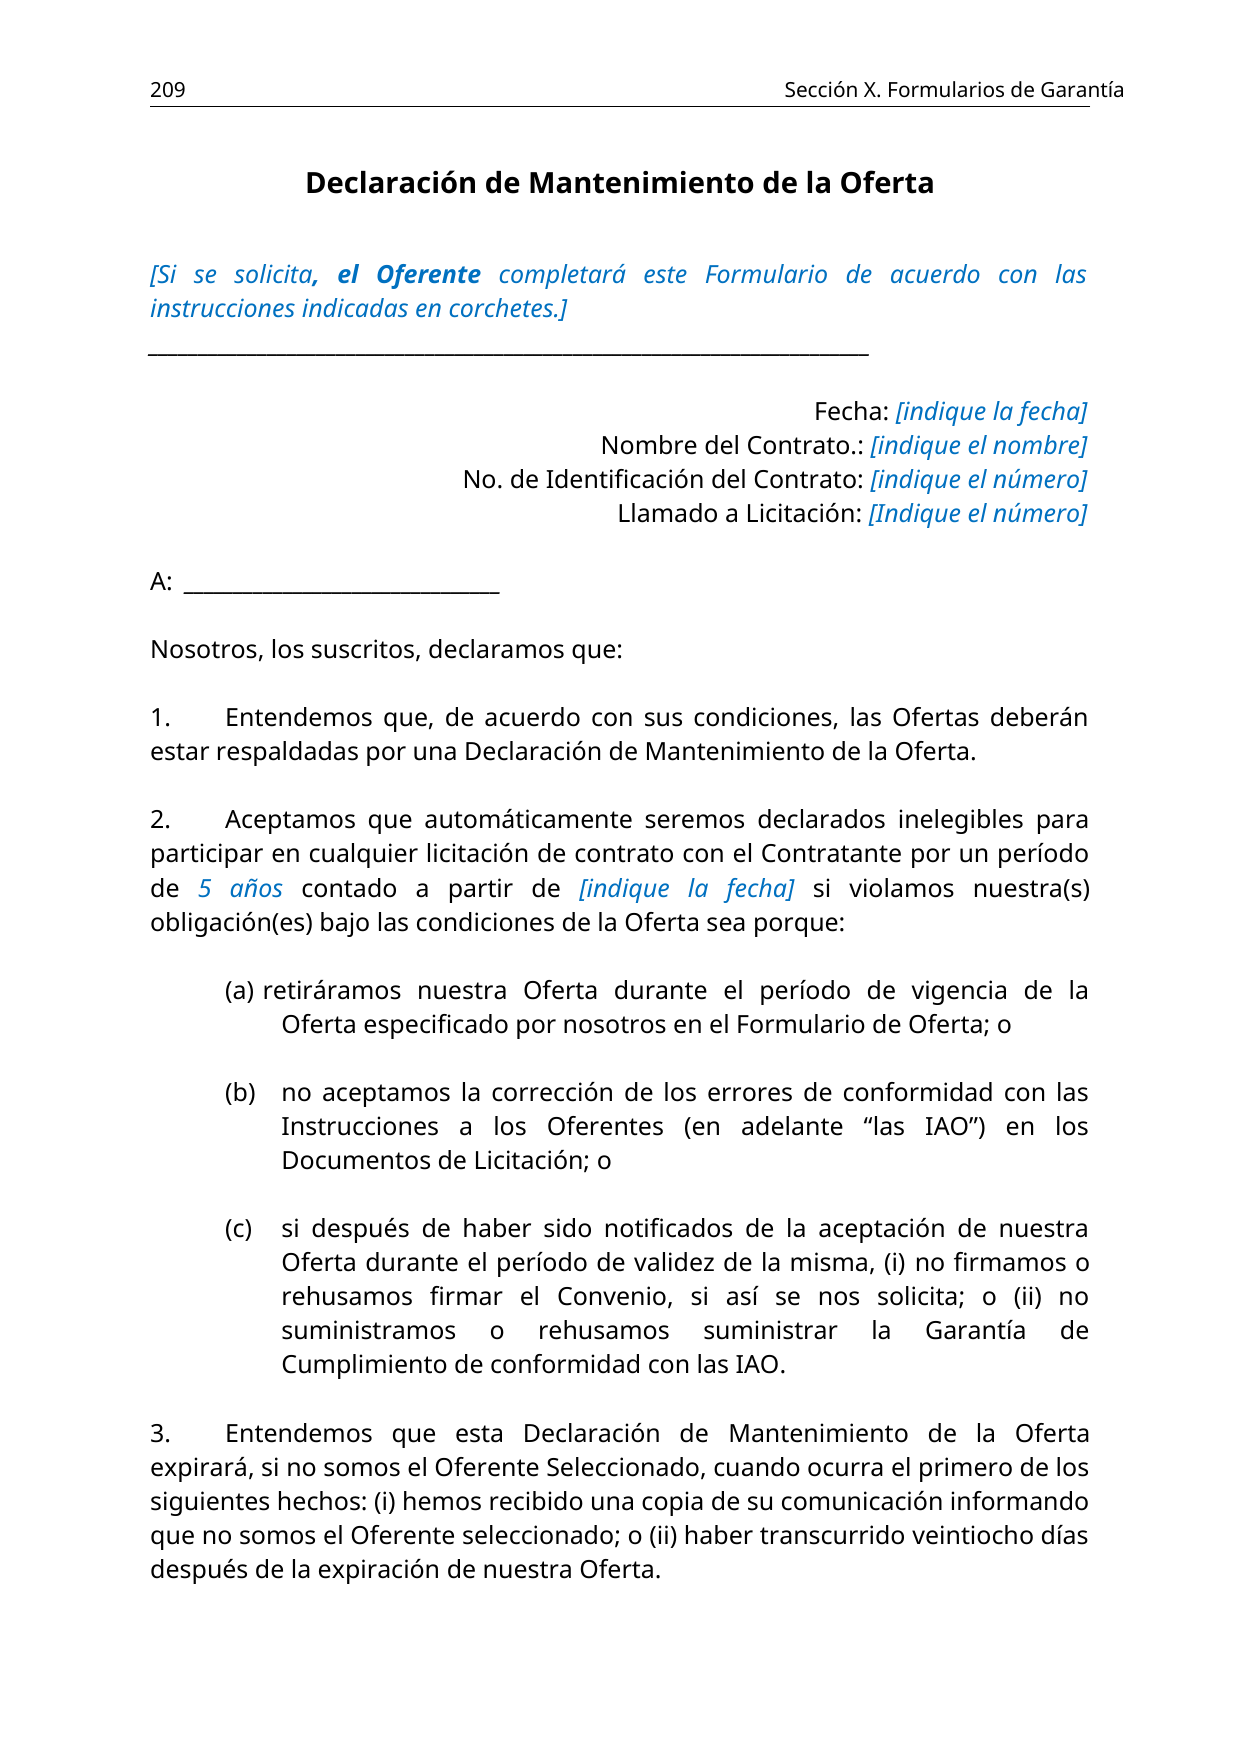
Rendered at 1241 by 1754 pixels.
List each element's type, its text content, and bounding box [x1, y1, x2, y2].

text Nosotros, los suscritos, declaramos que: [150, 632, 1090, 666]
text 2. Aceptamos que automáticamente seremos declarados inelegibles para participar en cualquier licitación de contrato con el Contratante por un período de 5 años contado a partir de [indique la fecha] si violamos nuestra(s) obligación(es) bajo las condiciones de la Oferta sea porque: [150, 802, 1090, 938]
text A: ________________________________ [150, 564, 1090, 598]
text 3. Entendemos que esta Declaración de Mantenimiento de la Oferta expirará, si no somos el Oferente Seleccionado, cuando ocurra el primero de los siguientes hechos: (i) hemos recibido una copia de su comunicación informando que no somos el Oferente seleccionado; o (ii) haber transcurrido veintiocho días después de la expiración de nuestra Oferta. [150, 1415, 1090, 1586]
list (c) si después de haber sido notificados de la aceptación de nuestra Oferta durante el período de validez de la misma, (i) no firmamos o rehusamos firmar el Convenio, si así se nos solicita; o (ii) no suministramos o rehusamos suministrar la Garantía de Cumplimiento de conformidad con las IAO. [225, 1211, 1090, 1381]
list (b) no aceptamos la corrección de los errores de conformidad con las Instrucciones a los Oferentes (en adelante “las IAO”) en los Documentos de Licitación; o [225, 1074, 1090, 1177]
text [Si se solicita, el Oferente completará este Formulario de acuerdo con las instrucciones indicadas en corchetes.] [150, 257, 1090, 325]
text _________________________________________________________________________ [150, 325, 1090, 359]
text Nombre del Contrato.: [indique el nombre] [150, 427, 1090, 461]
list retiráramos nuestra Oferta durante el período de vigencia de la Oferta especificado por nosotros en el Formulario de Oferta; o [225, 972, 1090, 1041]
text Llamado a Licitación: [Indique el número] [150, 496, 1090, 529]
text No. de Identificación del Contrato: [indique el número] [150, 461, 1090, 496]
text Fecha: [indique la fecha] [150, 393, 1090, 427]
text Declaración de Mantenimiento de la Oferta [150, 162, 1090, 202]
text 1. Entendemos que, de acuerdo con sus condiciones, las Ofertas deberán estar respaldadas por una Declaración de Mantenimiento de la Oferta. [150, 700, 1090, 768]
